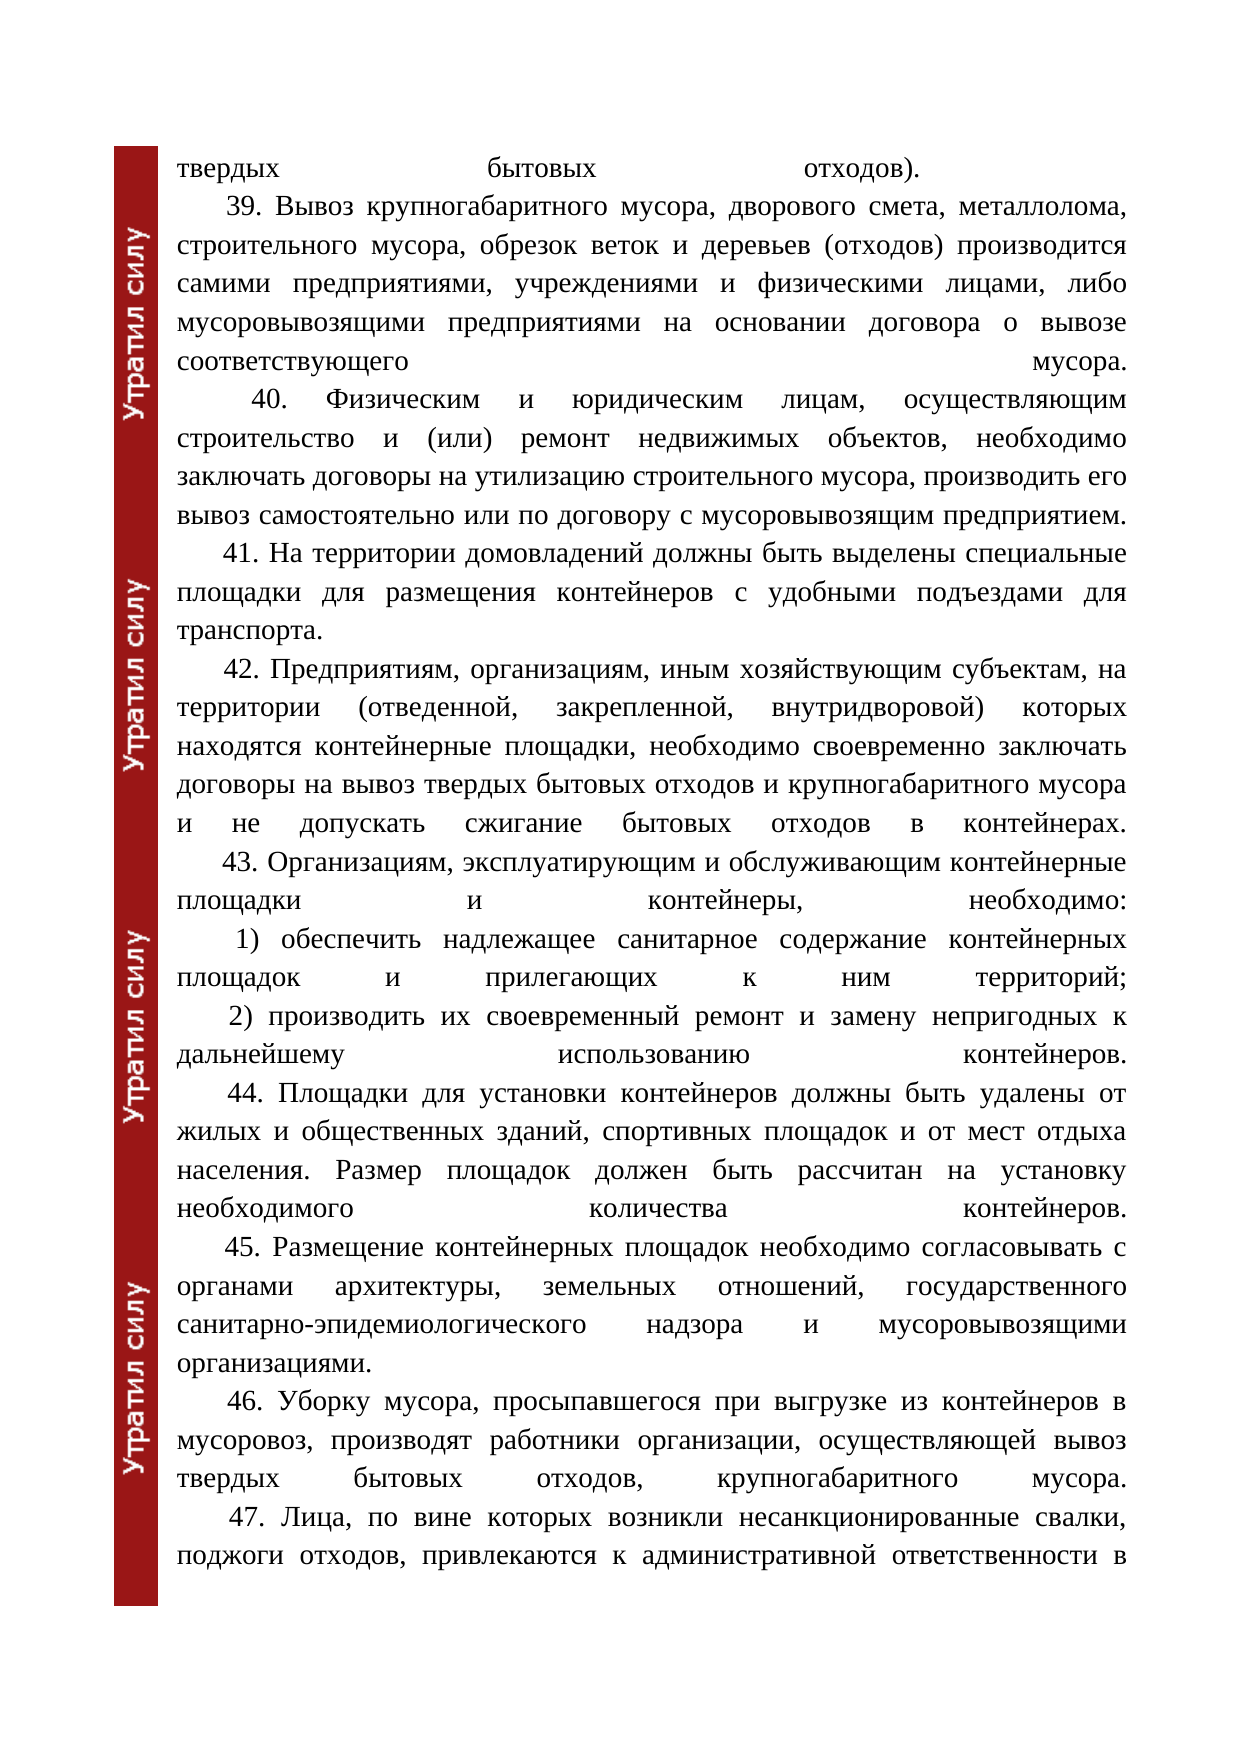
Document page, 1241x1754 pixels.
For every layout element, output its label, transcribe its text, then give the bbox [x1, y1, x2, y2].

picture [114, 146, 158, 150]
picture [114, 1571, 158, 1606]
